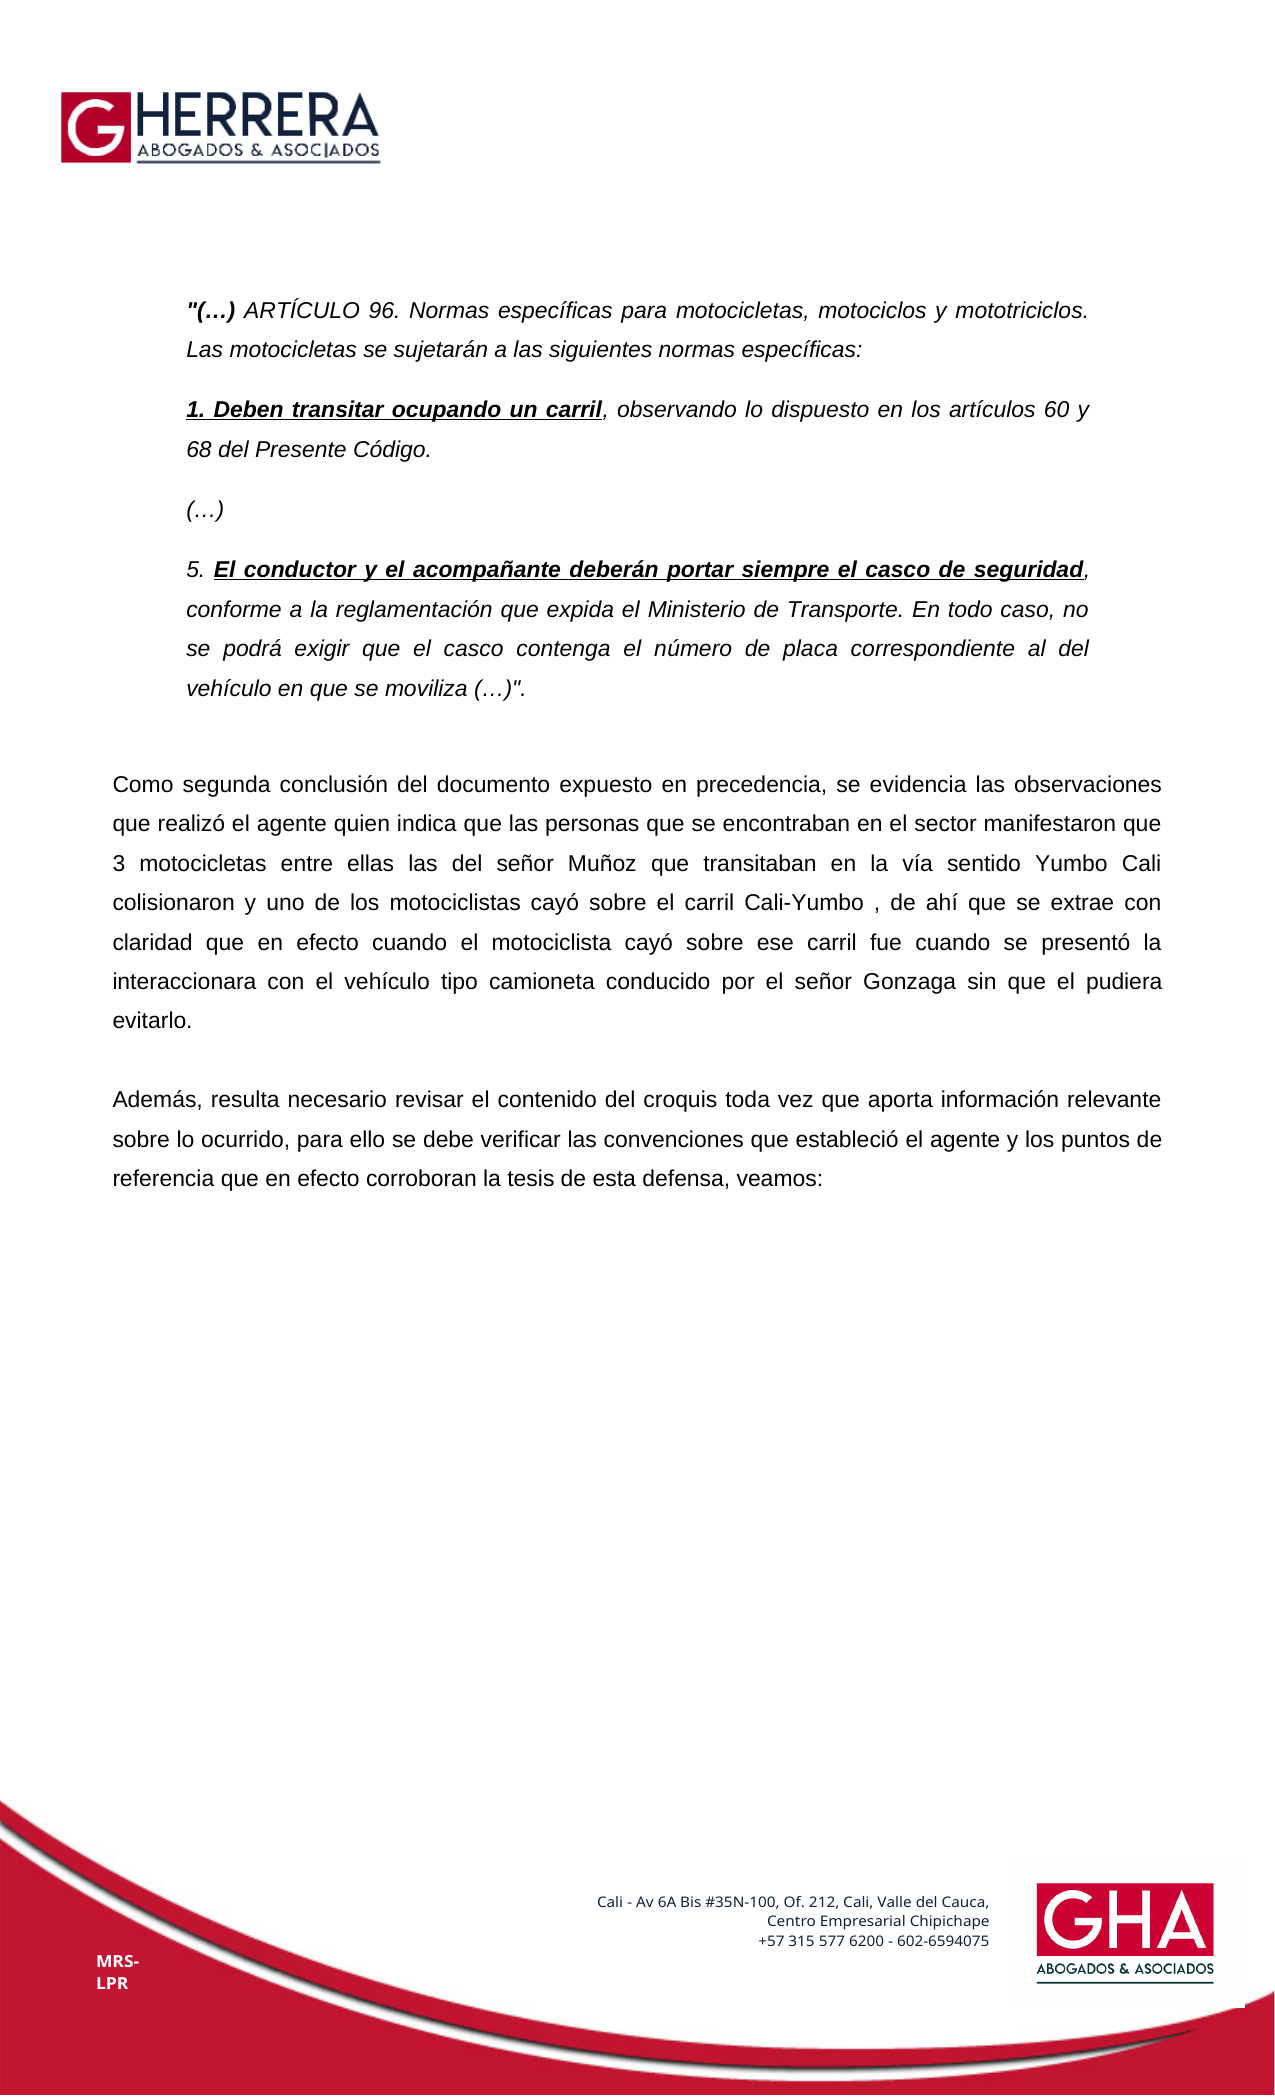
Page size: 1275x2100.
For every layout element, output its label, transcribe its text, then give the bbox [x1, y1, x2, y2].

list 1. Deben transitar ocupando un carril, observando lo dispuesto en los artículos 60 y 68 del Presente Código. [186, 396, 1092, 462]
text Como segunda conclusión del documento expuesto en precedencia, se evidencia las observaciones que realizó el agente quien indica que las personas que se encontraban en el sector manifestaron que 3 motocicletas entre ellas las del señor Muñoz que transitaban en la vía sentido Yumbo Cali colisionaron y uno de los motociclistas cayó sobre el carril Cali-Yumbo , de ahí que se extrae con claridad que en efecto cuando el motociclista cayó sobre ese carril fue cuando se presentó la interaccionara con el vehículo tipo camioneta conducido por el señor Gonzaga sin que el pudiera evitarlo. [112, 771, 1163, 1034]
picture [0, 1787, 1275, 2095]
text Además, resulta necesario revisar el contenido del croquis toda vez que aporta información relevante sobre lo ocurrido, para ello se debe verificar las convenciones que estableció el agente y los puntos de referencia que en efecto corroboran la tesis de esta defensa, veamos: [112, 1086, 1163, 1192]
list (…) [186, 496, 1092, 522]
list 5. El conductor y el acompañante deberán portar siempre el casco de seguridad, conforme a la reglamentación que expida el Ministerio de Transporte. En todo caso, no se podrá exigir que el casco contenga el número de placa correspondiente al del vehículo en que se moviliza (…)". [186, 556, 1092, 701]
list "(…) ARTÍCULO 96. Normas específicas para motocicletas, motociclos y mototriciclos. Las motocicletas se sujetarán a las siguientes normas específicas: [186, 297, 1092, 362]
picture [58, 89, 382, 166]
